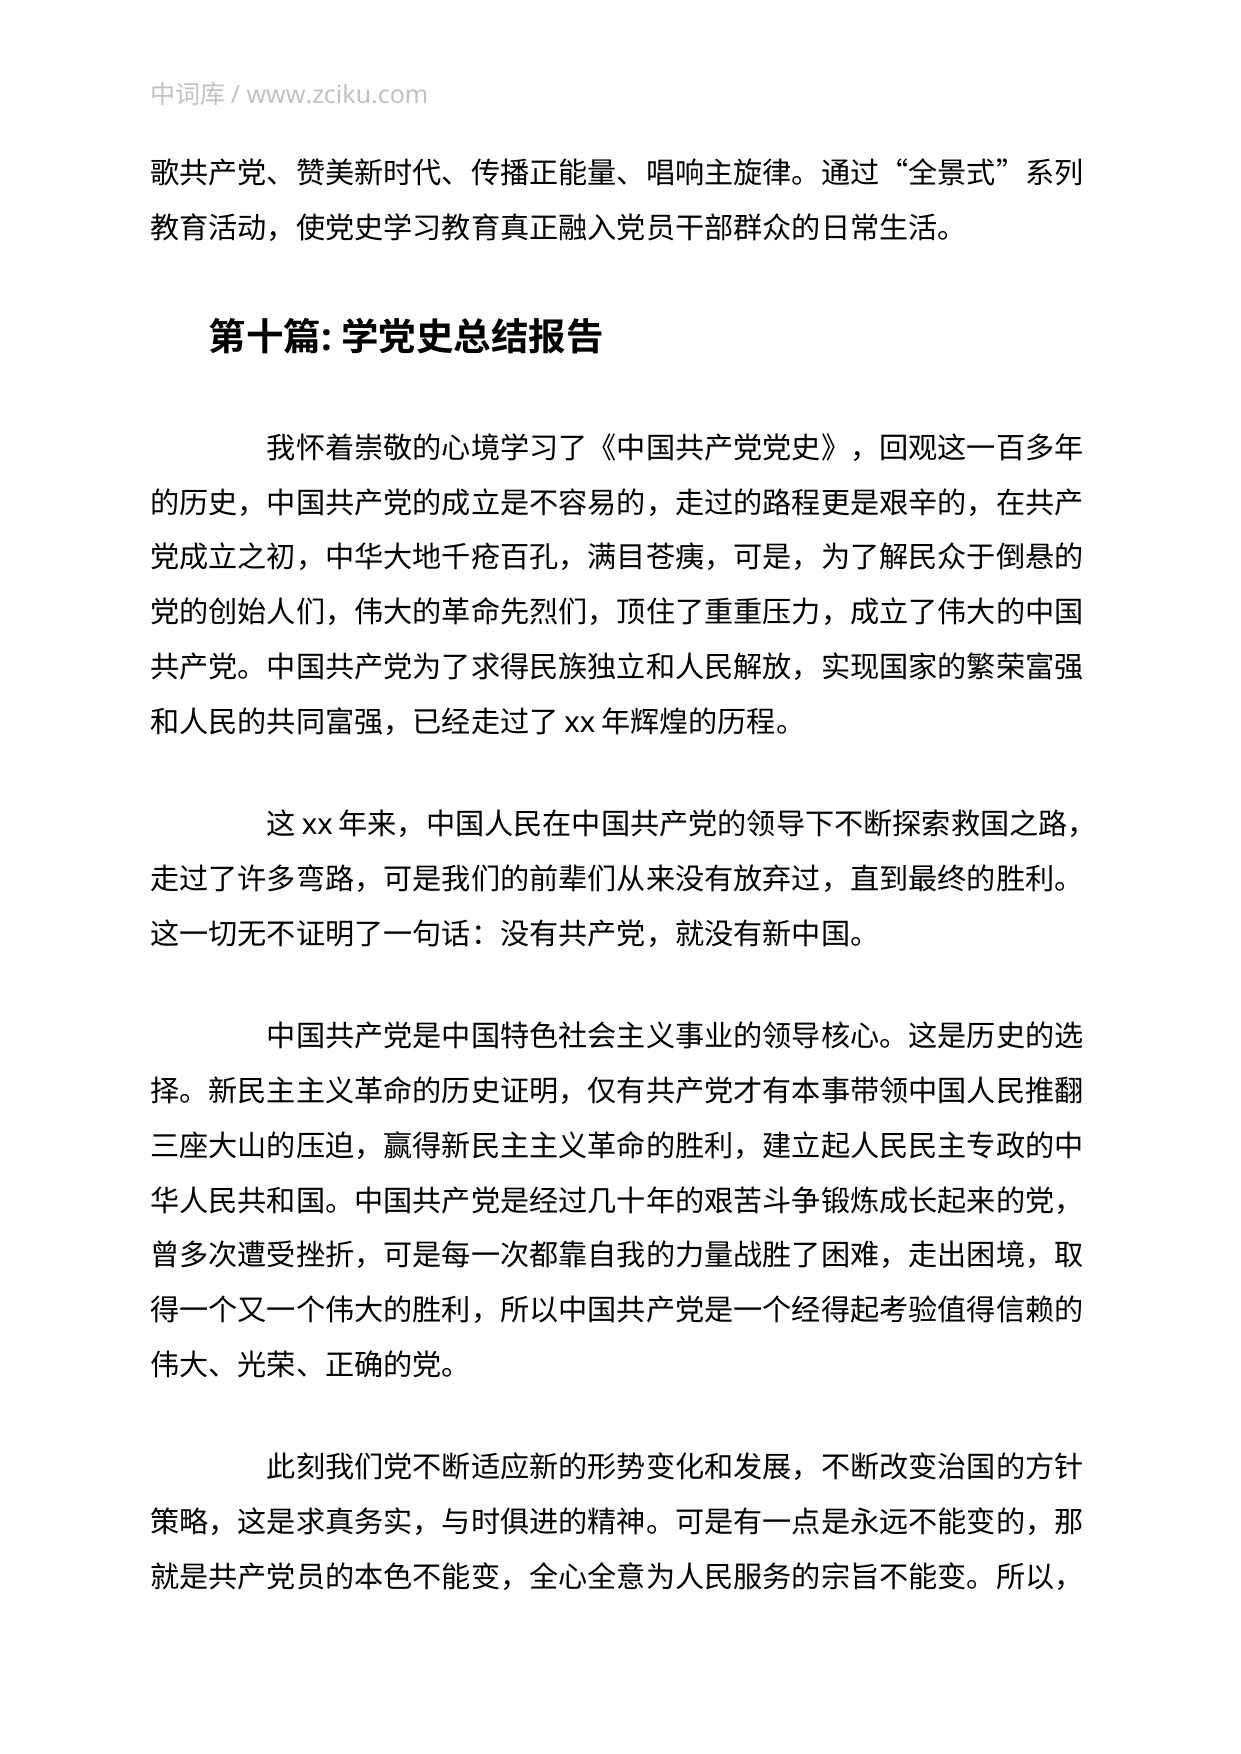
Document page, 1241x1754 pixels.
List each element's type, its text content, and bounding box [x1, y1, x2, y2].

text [150, 150, 1090, 247]
text 第十篇: 学党史总结报告 [150, 307, 1090, 361]
text 这xx年来，中国人民在中国共产党的领导下不断探索救国之路，走过了许多弯路，可是我们的前辈们从来没有放弃过，直到最终的胜利。这一切无不证明了一句话：没有共产党，就没有新中国。 [150, 801, 1090, 953]
text 中国共产党是中国特色社会主义事业的领导核心。这是历史的选择。新民主主义革命的历史证明，仅有共产党才有本事带领中国人民推翻三座大山的压迫，赢得新民主主义革命的胜利，建立起人民民主专政的中华人民共和国。中国共产党是经过几十年的艰苦斗争锻炼成长起来的党，曾多次遭受挫折，可是每一次都靠自我的力量战胜了困难，走出困境，取得一个又一个伟大的胜利，所以中国共产党是一个经得起考验值得信赖的伟大、光荣、正确的党。 [150, 1012, 1090, 1384]
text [150, 1443, 1090, 1596]
text 我怀着崇敬的心境学习了《中国共产党党史》，回观这一百多年的历史，中国共产党的成立是不容易的，走过的路程更是艰辛的，在共产党成立之初，中华大地千疮百孔，满目苍痍，可是，为了解民众于倒悬的党的创始人们，伟大的革命先烈们，顶住了重重压力，成立了伟大的中国共产党。中国共产党为了求得民族独立和人民解放，实现国家的繁荣富强和人民的共同富强，已经走过了xx年辉煌的历程。 [150, 424, 1090, 741]
